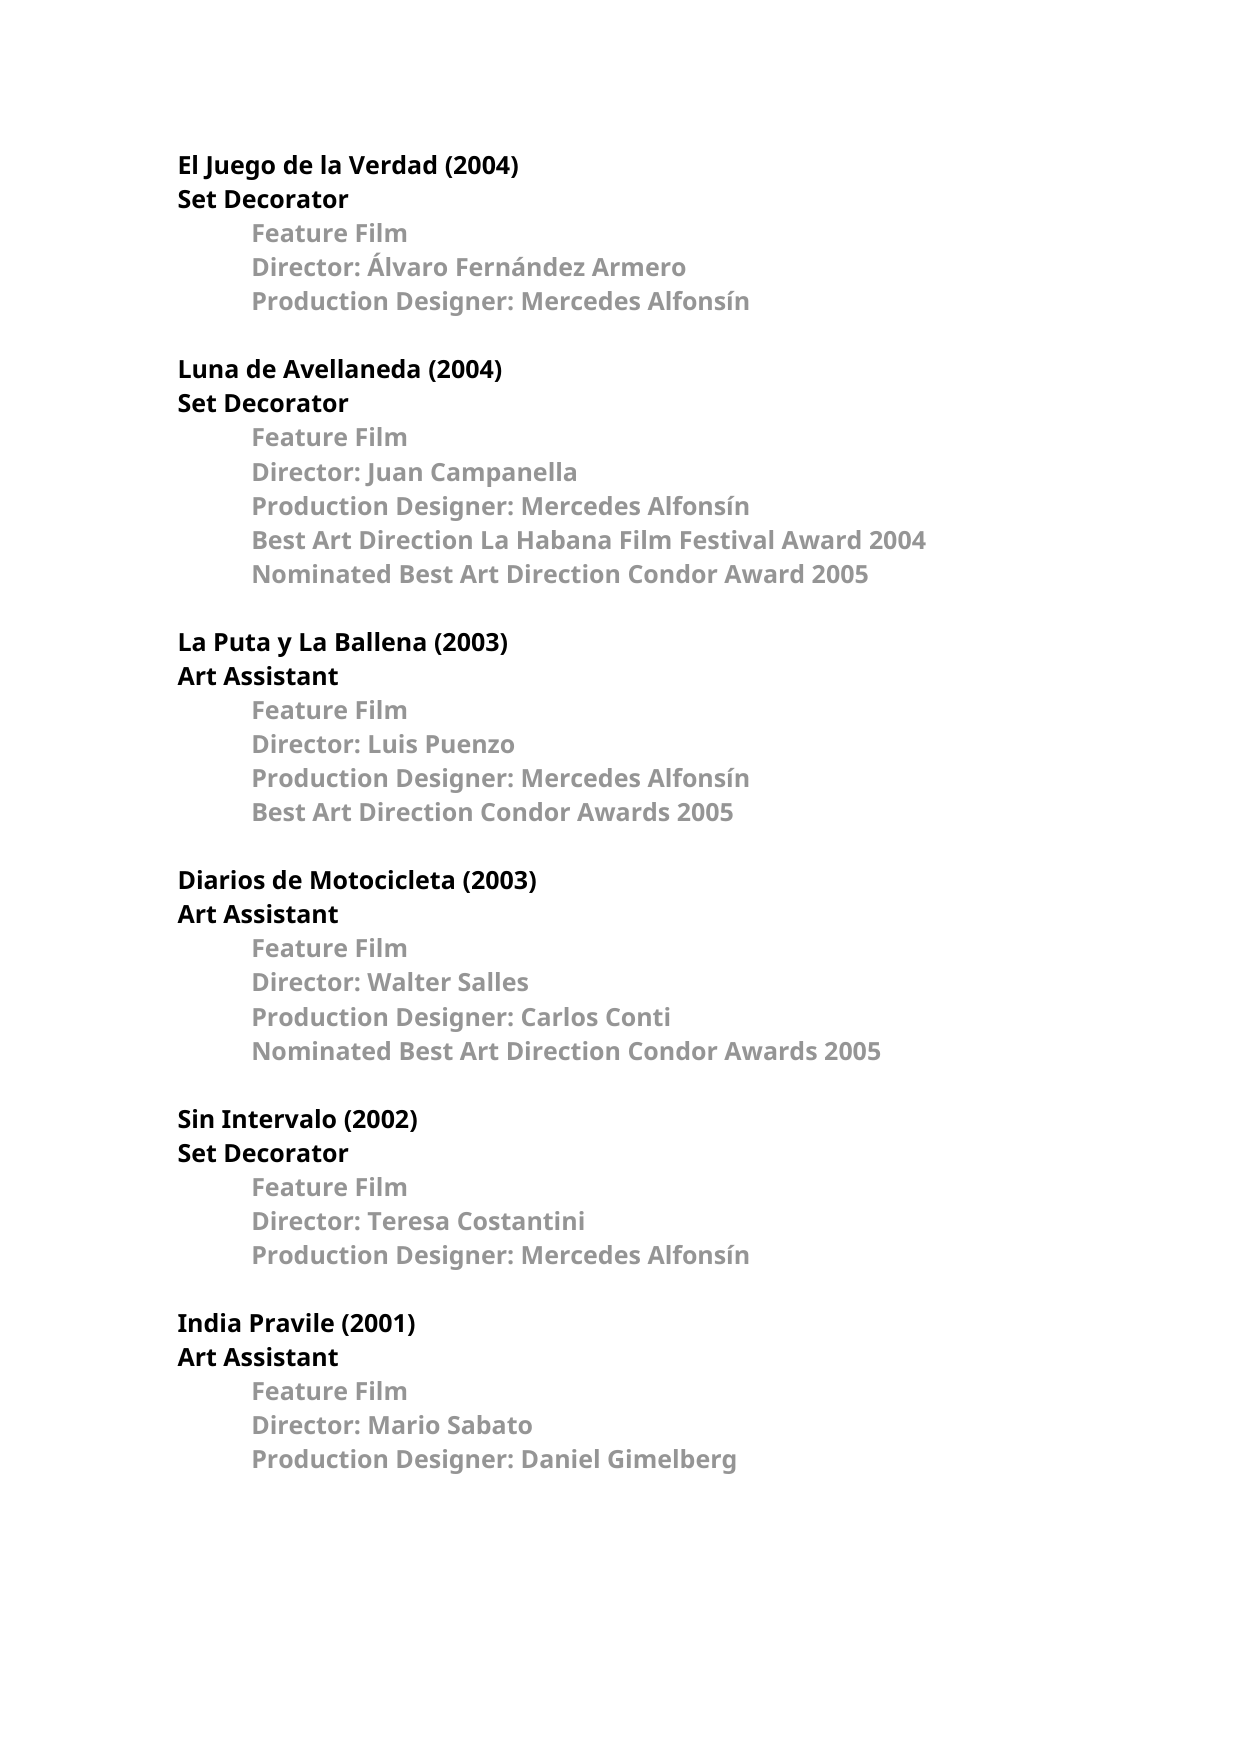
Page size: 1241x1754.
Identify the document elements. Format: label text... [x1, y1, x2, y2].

text La Puta y La Ballena (2003) [177, 624, 1063, 658]
text Nominated Best Art Direction Condor Awards 2005 [177, 1033, 1063, 1067]
text Director: Álvaro Fernández Armero [177, 250, 1063, 284]
text Production Designer: Mercedes Alfonsín [177, 1238, 1063, 1272]
text Director: Walter Salles [177, 965, 1063, 999]
text Set Decorator [177, 386, 1063, 420]
text Set Decorator [177, 1135, 1063, 1169]
text Director: Juan Campanella [177, 454, 1063, 488]
text Production Designer: Mercedes Alfonsín [251, 488, 1063, 522]
text Director: Luis Puenzo [177, 727, 1063, 761]
text Production Designer: Mercedes Alfonsín [177, 284, 1063, 318]
text Art Assistant [177, 897, 1063, 931]
text Feature Film [177, 931, 1063, 965]
text Production Designer: Carlos Conti [177, 999, 1063, 1033]
text Production Designer: Daniel Gimelberg [177, 1442, 1063, 1476]
text Feature Film [177, 1374, 1063, 1408]
text El Juego de la Verdad (2004) [177, 148, 1063, 182]
text Director: Teresa Costantini [177, 1203, 1063, 1238]
text Set Decorator [177, 182, 1063, 216]
text Luna de Avellaneda (2004) [177, 352, 1063, 386]
text Sin Intervalo (2002) [177, 1101, 1063, 1135]
text Art Assistant [177, 1340, 1063, 1374]
text Diarios de Motocicleta (2003) [177, 863, 1063, 897]
text Feature Film [177, 420, 1063, 454]
text Feature Film [177, 1169, 1063, 1203]
text Best Art Direction Condor Awards 2005 [177, 795, 1063, 829]
text Feature Film [177, 216, 1063, 250]
text Feature Film [177, 693, 1063, 727]
text Art Assistant [177, 658, 1063, 693]
text Best Art Direction La Habana Film Festival Award 2004 [251, 522, 1063, 556]
text Production Designer: Mercedes Alfonsín [177, 761, 1063, 795]
text Director: Mario Sabato [177, 1408, 1063, 1442]
text India Pravile (2001) [177, 1306, 1063, 1340]
text Nominated Best Art Direction Condor Award 2005 [177, 556, 1063, 590]
